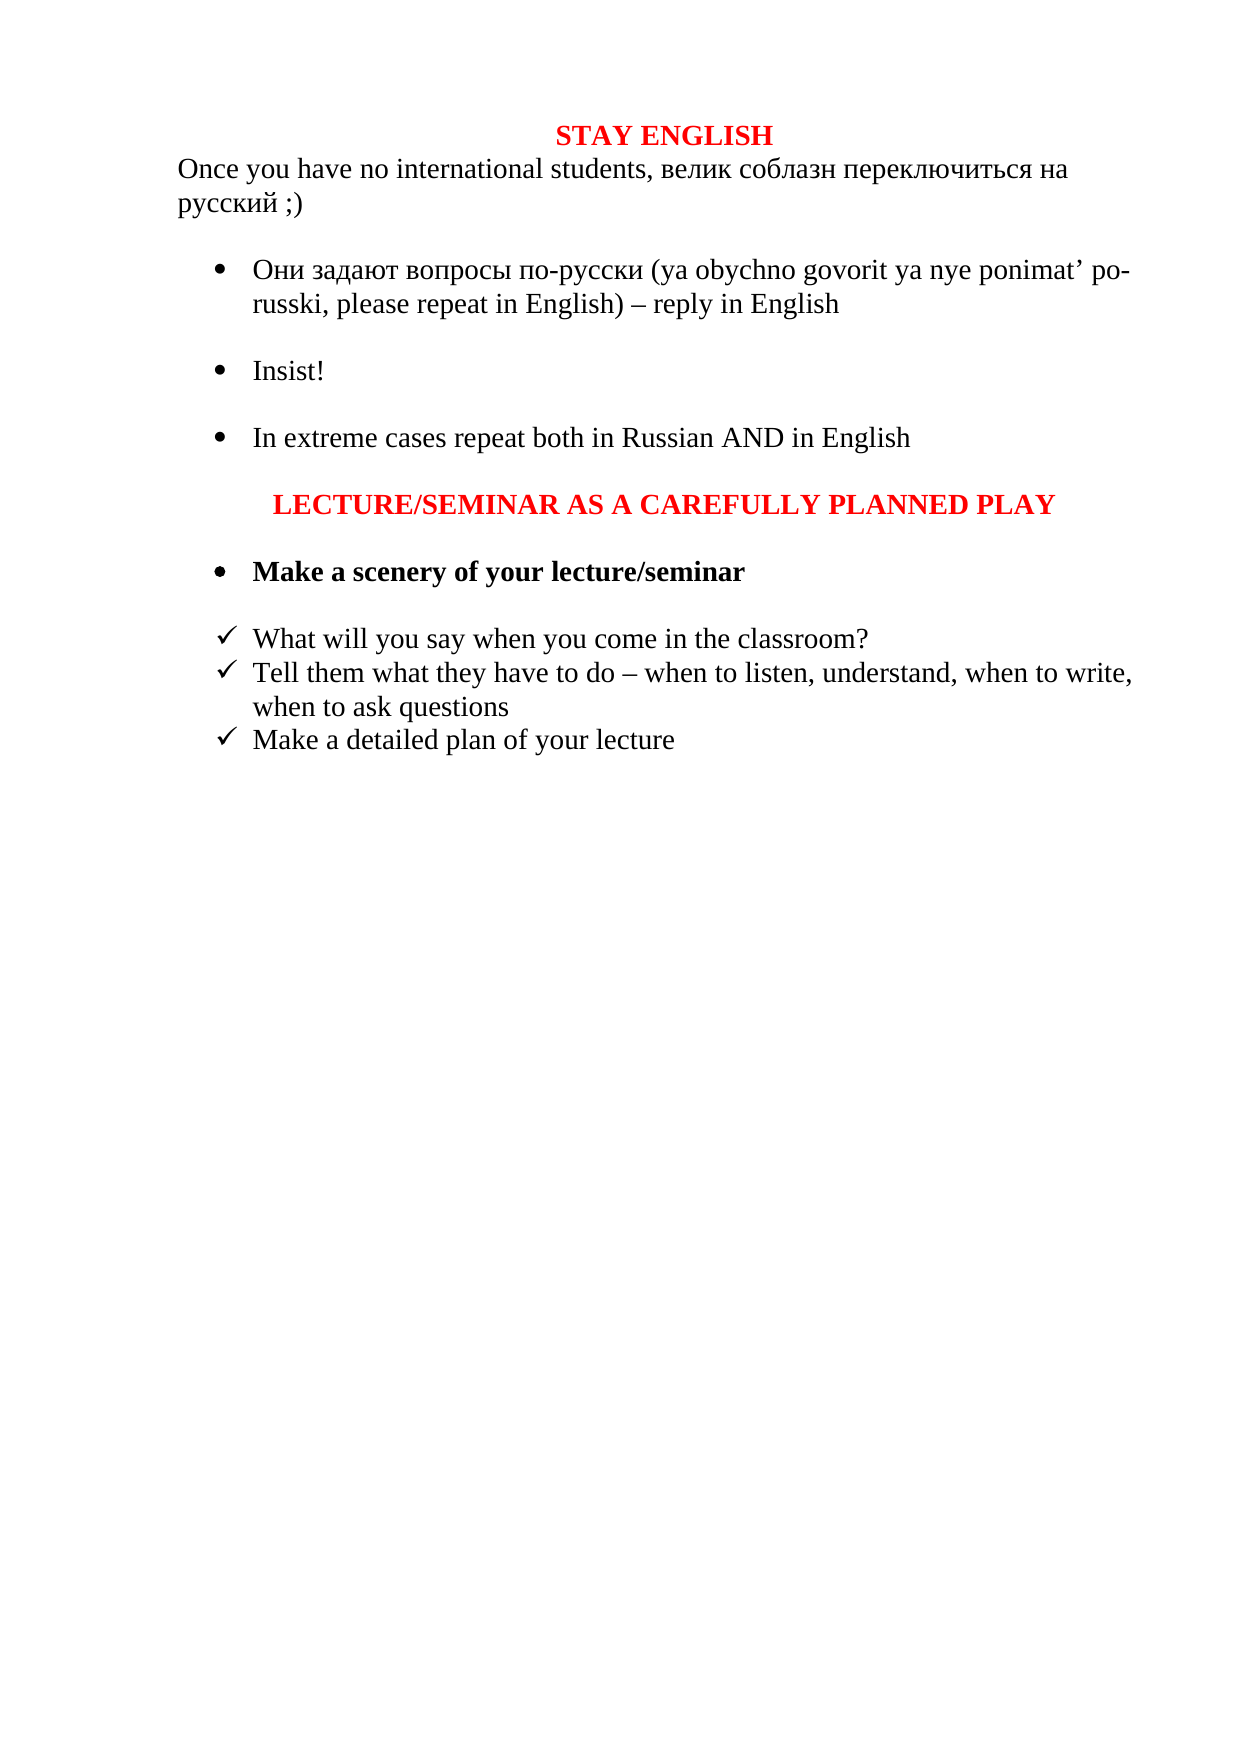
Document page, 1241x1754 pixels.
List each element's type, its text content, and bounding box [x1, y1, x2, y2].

list Make a detailed plan of your lecture [215, 722, 1152, 756]
text STAY ENGLISH [177, 118, 1152, 152]
list In extreme cases repeat both in Russian AND in English [215, 420, 1152, 454]
list Insist! [215, 353, 1152, 387]
list What will you say when you come in the classroom? [215, 622, 1152, 655]
list Они задают вопросы по-русски (ya obychno govorit ya nye ponimat’ po-russki, please repeat in English) – reply in English [215, 252, 1152, 319]
list Tell them what they have to do – when to listen, understand, when to write, when to ask questions [215, 655, 1152, 722]
list Make a scenery of your lecture/seminar [215, 554, 1152, 588]
text LECTURE/SEMINAR AS A CAREFULLY PLANNED PLAY [177, 487, 1152, 521]
text Once you have no international students, велик соблазн переключиться на русский ;) [177, 152, 1152, 219]
